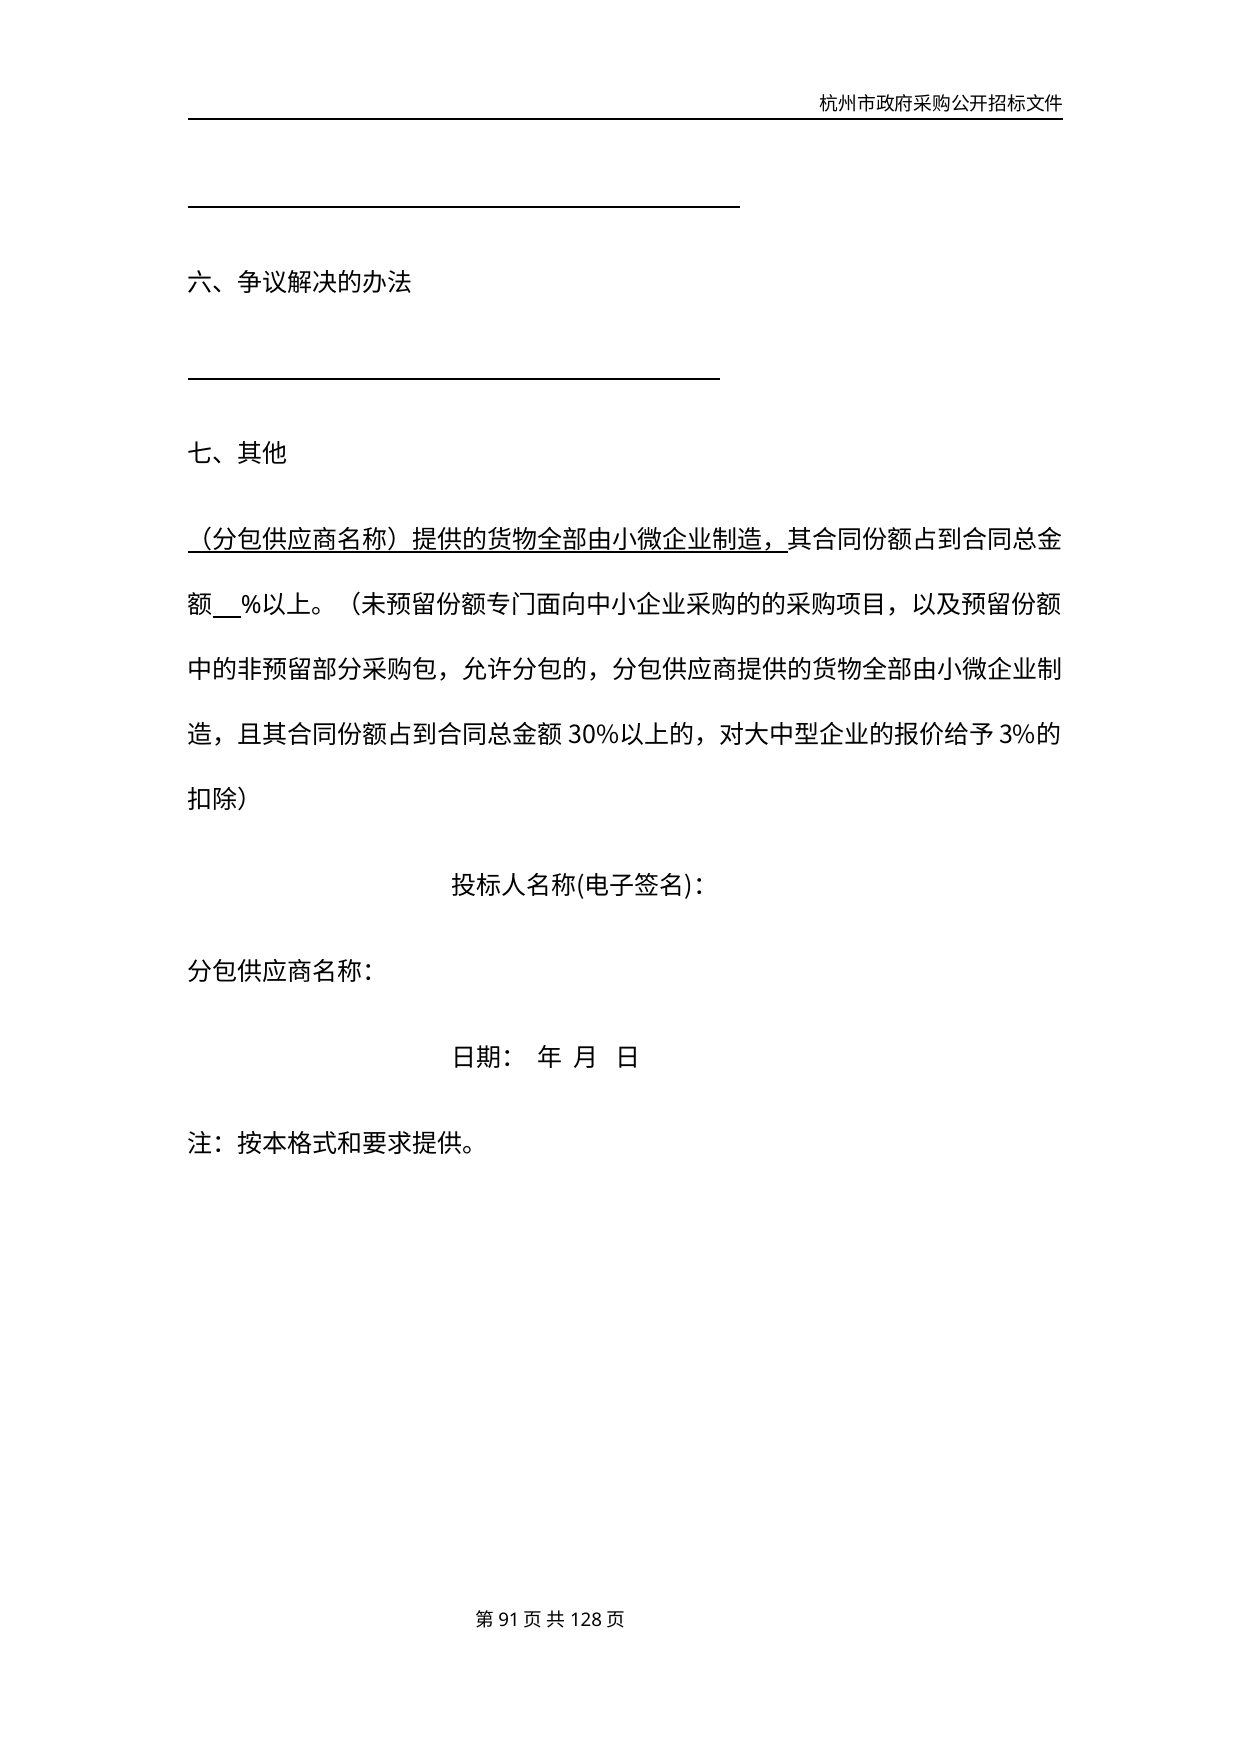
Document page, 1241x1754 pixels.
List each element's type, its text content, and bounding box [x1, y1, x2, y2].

text 分包供应商名称： [187, 937, 1063, 1002]
text 日期： 年 月 日 [187, 1023, 1063, 1088]
text 七、其他 [187, 419, 1063, 484]
text 注：按本格式和要求提供。 [187, 1109, 1063, 1174]
text 投标人名称(电子签名)： [187, 851, 1063, 916]
text （分包供应商名称）提供的货物全部由小微企业制造，其合同份额占到合同总金额 %以上。（未预留份额专门面向中小企业采购的的采购项目，以及预留份额中的非预留部分采购包，允许分包的，分包供应商提供的货物全部由小微企业制造，且其合同份额占到合同总金额 30%以上的，对大中型企业的报价给予3%的扣除） [187, 505, 1063, 830]
text 六、争议解决的办法 [187, 248, 1063, 313]
